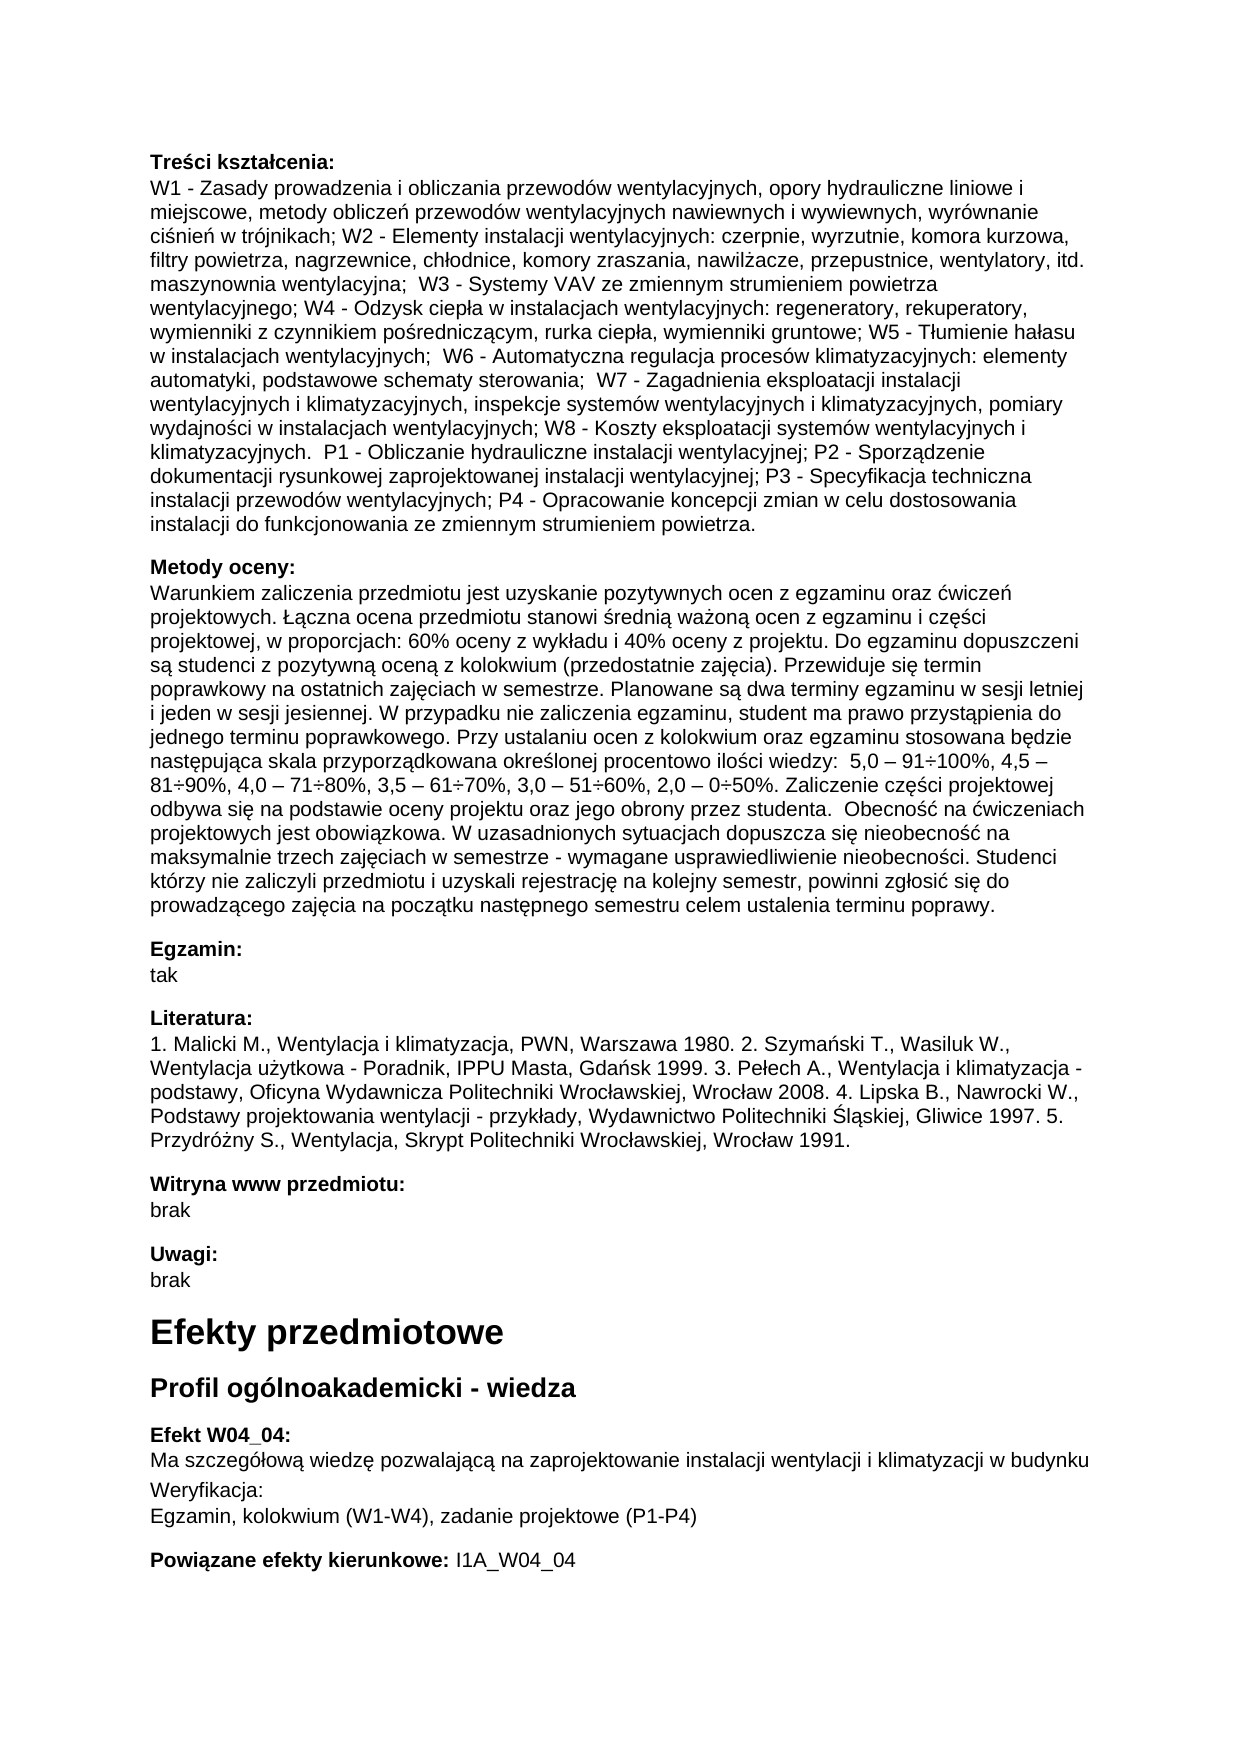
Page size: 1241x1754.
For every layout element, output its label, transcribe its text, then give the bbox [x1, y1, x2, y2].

text Weryfikacja: [150, 1478, 1090, 1502]
text Literatura: [150, 1006, 1090, 1030]
text Efekt W04_04: [150, 1423, 1090, 1447]
subtitle Profil ogólnoakademicki - wiedza [150, 1372, 1090, 1403]
text Treści kształcenia: [150, 150, 1090, 174]
text brak [150, 1268, 1090, 1292]
text tak [150, 962, 1090, 986]
text Egzamin: [150, 936, 1090, 960]
text Uwagi: [150, 1242, 1090, 1266]
subtitle Efekty przedmiotowe [150, 1311, 1090, 1352]
text 1. Malicki M., Wentylacja i klimatyzacja, PWN, Warszawa 1980. 2. Szymański T., Wasiluk W., Wentylacja użytkowa - Poradnik, IPPU Masta, Gdańsk 1999. 3. Pełech A., Wentylacja i klimatyzacja - podstawy, Oficyna Wydawnicza Politechniki Wrocławskiej, Wrocław 2008. 4. Lipska B., Nawrocki W., Podstawy projektowania wentylacji - przykłady, Wydawnictwo Politechniki Śląskiej, Gliwice 1997. 5. Przydróżny S., Wentylacja, Skrypt Politechniki Wrocławskiej, Wrocław 1991. [150, 1032, 1090, 1152]
text Witryna www przedmiotu: [150, 1172, 1090, 1196]
text W1 - Zasady prowadzenia i obliczania przewodów wentylacyjnych, opory hydrauliczne liniowe i miejscowe, metody obliczeń przewodów wentylacyjnych nawiewnych i wywiewnych, wyrównanie ciśnień w trójnikach; W2 - Elementy instalacji wentylacyjnych: czerpnie, wyrzutnie, komora kurzowa, filtry powietrza, nagrzewnice, chłodnice, komory zraszania, nawilżacze, przepustnice, wentylatory, itd. maszynownia wentylacyjna; W3 - Systemy VAV ze zmiennym strumieniem powietrza wentylacyjnego; W4 - Odzysk ciepła w instalacjach wentylacyjnych: regeneratory, rekuperatory, wymienniki z czynnikiem pośredniczącym, rurka ciepła, wymienniki gruntowe; W5 - Tłumienie hałasu w instalacjach wentylacyjnych; W6 - Automatyczna regulacja procesów klimatyzacyjnych: elementy automatyki, podstawowe schematy sterowania; W7 - Zagadnienia eksploatacji instalacji wentylacyjnych i klimatyzacyjnych, inspekcje systemów wentylacyjnych i klimatyzacyjnych, pomiary wydajności w instalacjach wentylacyjnych; W8 - Koszty eksploatacji systemów wentylacyjnych i klimatyzacyjnych. P1 - Obliczanie hydrauliczne instalacji wentylacyjnej; P2 - Sporządzenie dokumentacji rysunkowej zaprojektowanej instalacji wentylacyjnej; P3 - Specyfikacja techniczna instalacji przewodów wentylacyjnych; P4 - Opracowanie koncepcji zmian w celu dostosowania instalacji do funkcjonowania ze zmiennym strumieniem powietrza. [150, 176, 1090, 535]
text brak [150, 1198, 1090, 1222]
text Metody oceny: [150, 555, 1090, 579]
text Warunkiem zaliczenia przedmiotu jest uzyskanie pozytywnych ocen z egzaminu oraz ćwiczeń projektowych. Łączna ocena przedmiotu stanowi średnią ważoną ocen z egzaminu i części projektowej, w proporcjach: 60% oceny z wykładu i 40% oceny z projektu. Do egzaminu dopuszczeni są studenci z pozytywną oceną z kolokwium (przedostatnie zajęcia). Przewiduje się termin poprawkowy na ostatnich zajęciach w semestrze. Planowane są dwa terminy egzaminu w sesji letniej i jeden w sesji jesiennej. W przypadku nie zaliczenia egzaminu, student ma prawo przystąpienia do jednego terminu poprawkowego. Przy ustalaniu ocen z kolokwium oraz egzaminu stosowana będzie następująca skala przyporządkowana określonej procentowo ilości wiedzy: 5,0 – 91÷100%, 4,5 – 81÷90%, 4,0 – 71÷80%, 3,5 – 61÷70%, 3,0 – 51÷60%, 2,0 – 0÷50%. Zaliczenie części projektowej odbywa się na podstawie oceny projektu oraz jego obrony przez studenta. Obecność na ćwiczeniach projektowych jest obowiązkowa. W uzasadnionych sytuacjach dopuszcza się nieobecność na maksymalnie trzech zajęciach w semestrze - wymagane usprawiedliwienie nieobecności. Studenci którzy nie zaliczyli przedmiotu i uzyskali rejestrację na kolejny semestr, powinni zgłosić się do prowadzącego zajęcia na początku następnego semestru celem ustalenia terminu poprawy. [150, 581, 1090, 917]
text Egzamin, kolokwium (W1-W4), zadanie projektowe (P1-P4) [150, 1504, 1090, 1528]
text Powiązane efekty kierunkowe: I1A_W04_04 [150, 1548, 1090, 1572]
text Ma szczegółową wiedzę pozwalającą na zaprojektowanie instalacji wentylacji i klimatyzacji w budynku [150, 1448, 1090, 1472]
